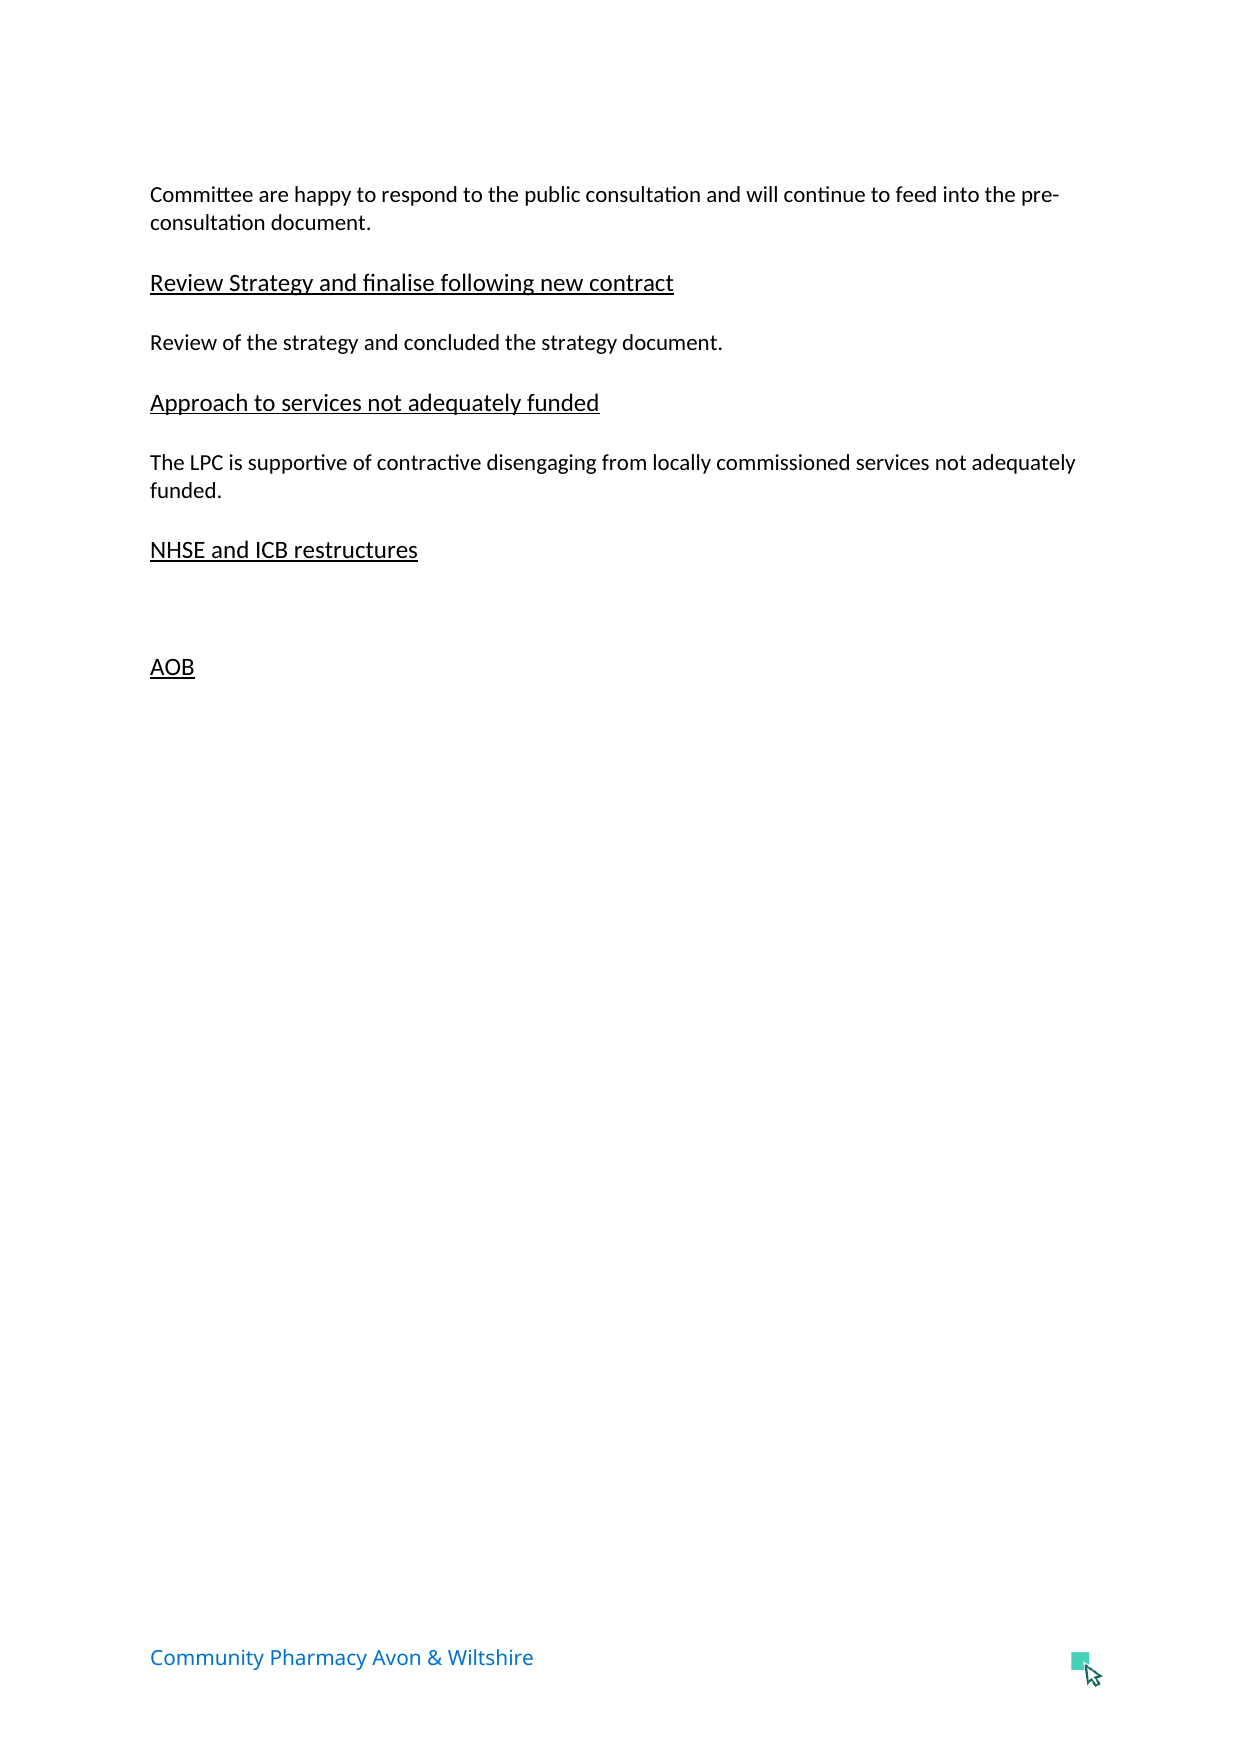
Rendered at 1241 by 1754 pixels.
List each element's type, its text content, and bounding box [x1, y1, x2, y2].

text Approach to services not adequately funded [150, 387, 1090, 417]
text Committee are happy to respond to the public consultation and will continue to feed into the pre-consultation document. [150, 181, 1090, 237]
text Review Strategy and finalise following new contract [150, 267, 1090, 298]
picture [1061, 1645, 1108, 1693]
text Review of the strategy and concluded the strategy document. [150, 328, 1090, 356]
text NHSE and ICB restructures [150, 534, 1090, 565]
text The LPC is supportive of contractive disengaging from locally commissioned services not adequately funded. [150, 448, 1090, 504]
text AOB [150, 651, 1090, 682]
